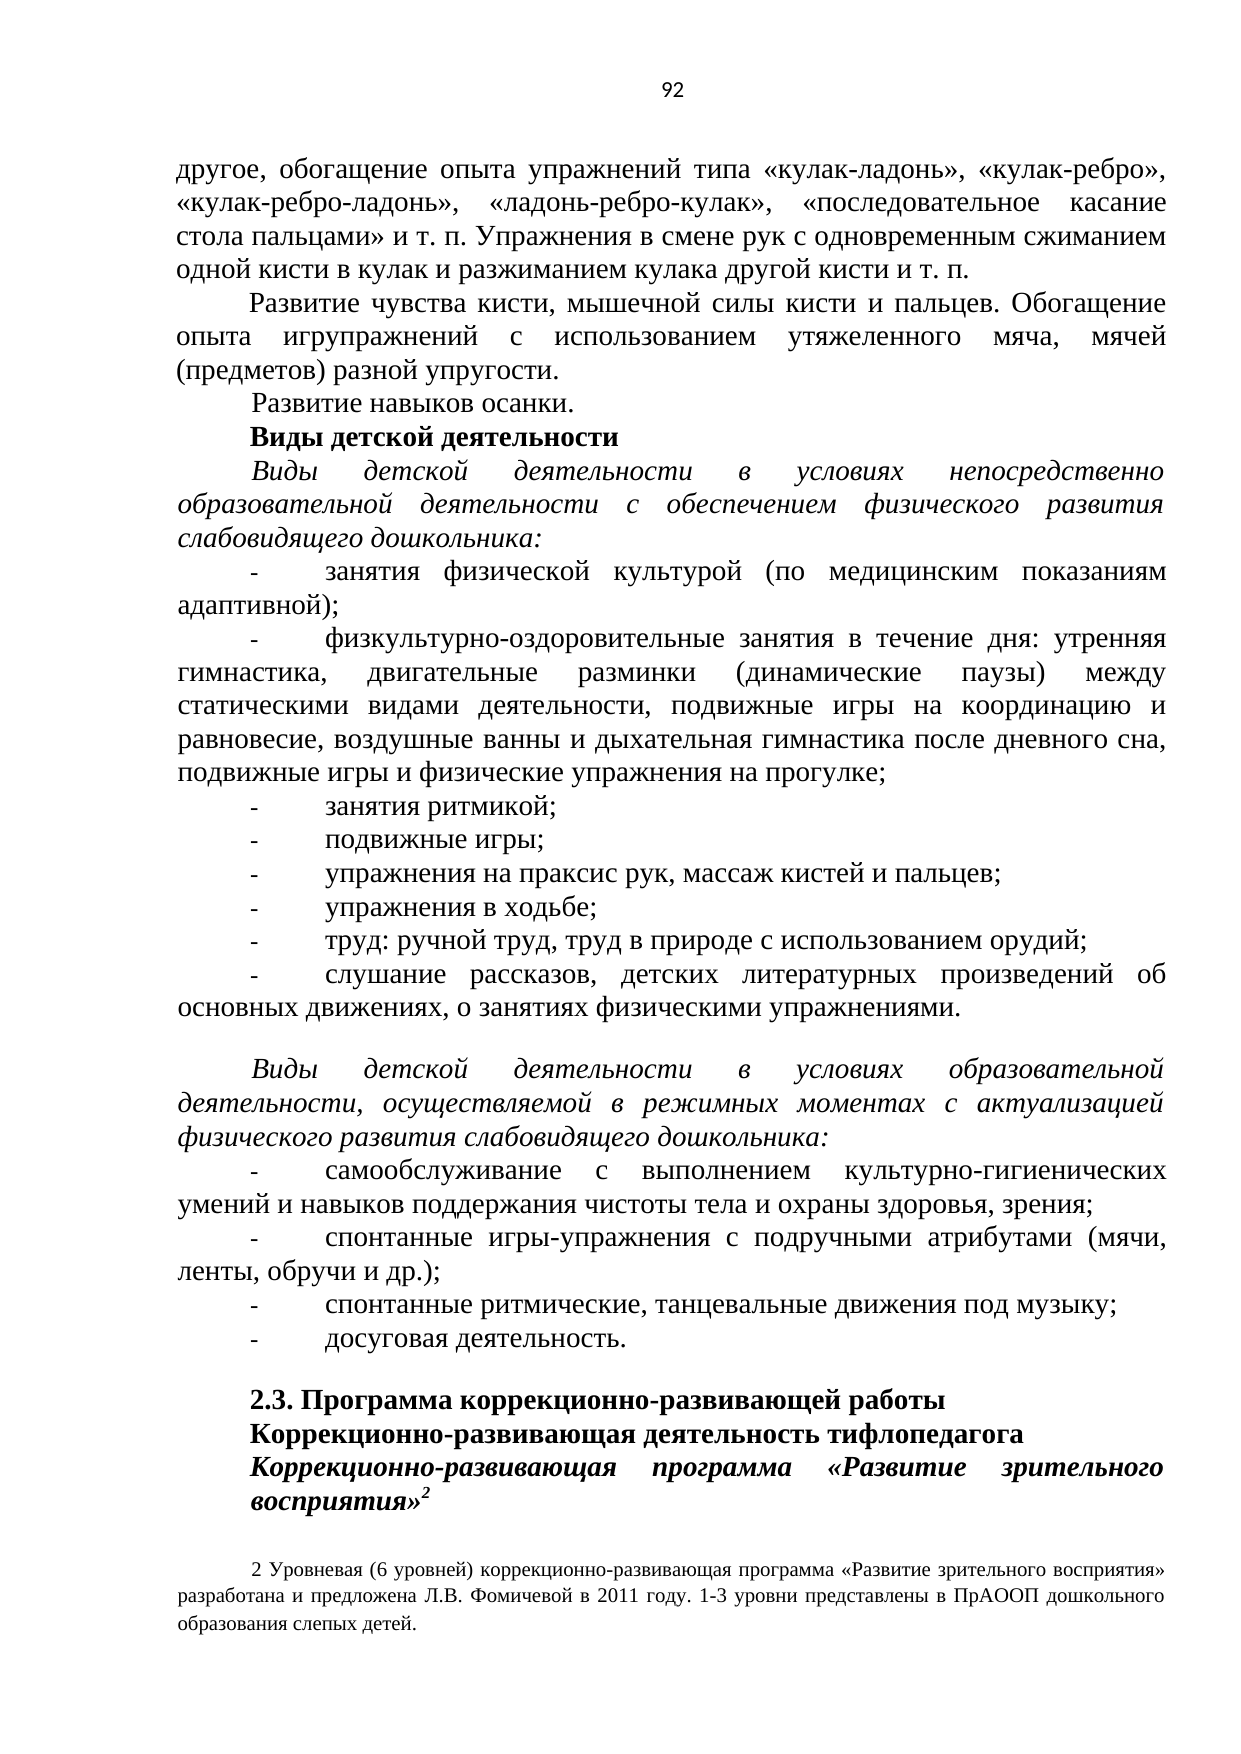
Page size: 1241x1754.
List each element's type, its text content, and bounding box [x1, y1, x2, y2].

list упражнения на праксис рук, массаж кистей и пальцев; [177, 855, 1167, 889]
list физкультурно-оздоровительные занятия в течение дня: утренняя гимнастика, двигательные разминки (динамические паузы) между статическими видами деятельности, подвижные игры на координацию и равновесие, воздушные ванны и дыхательная гимнастика после дневного сна, подвижные игры и физические упражнения на прогулке; [177, 620, 1167, 788]
text Развитие чувства кисти, мышечной силы кисти и пальцев. Обогащение опыта игрупражнений с использованием утяжеленного мяча, мячей (предметов) разной упругости. [176, 285, 1167, 386]
text Развитие навыков осанки. [251, 386, 1167, 419]
list досуговая деятельность. [177, 1320, 1167, 1353]
list подвижные игры; [177, 822, 1167, 855]
list спонтанные ритмические, танцевальные движения под музыку; [177, 1286, 1167, 1320]
list труд: ручной труд, труд в природе с использованием орудий; [177, 922, 1167, 956]
list занятия ритмикой; [177, 788, 1167, 822]
subtitle 2.3. Программа коррекционно-развивающей работы [249, 1382, 1167, 1416]
list слушание рассказов, детских литературных произведений об основных движениях, о занятиях физическими упражнениями. [177, 956, 1167, 1023]
text Коррекционно-развивающая деятельность тифлопедагога [249, 1416, 1167, 1449]
text Виды детской деятельности в условиях образовательной деятельности, осуществляемой в режимных моментах с актуализацией физического развития слабовидящего дошкольника: [177, 1052, 1167, 1152]
text Виды детской деятельности в условиях непосредственно образовательной деятельности с обеспечением физического развития слабовидящего дошкольника: [177, 453, 1167, 553]
list занятия физической культурой (по медицинским показаниям адаптивной); [177, 553, 1167, 620]
list упражнения в ходьбе; [177, 889, 1167, 922]
list самообслуживание с выполнением культурно-гигиенических умений и навыков поддержания чистоты тела и охраны здоровья, зрения; [177, 1152, 1167, 1219]
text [176, 151, 1167, 285]
text Виды детской деятельности [249, 419, 1167, 453]
list спонтанные игры-упражнения с подручными атрибутами (мячи, ленты, обручи и др.); [177, 1219, 1167, 1286]
text Коррекционно-развивающая программа «Развитие зрительного восприятия» [249, 1449, 1167, 1516]
